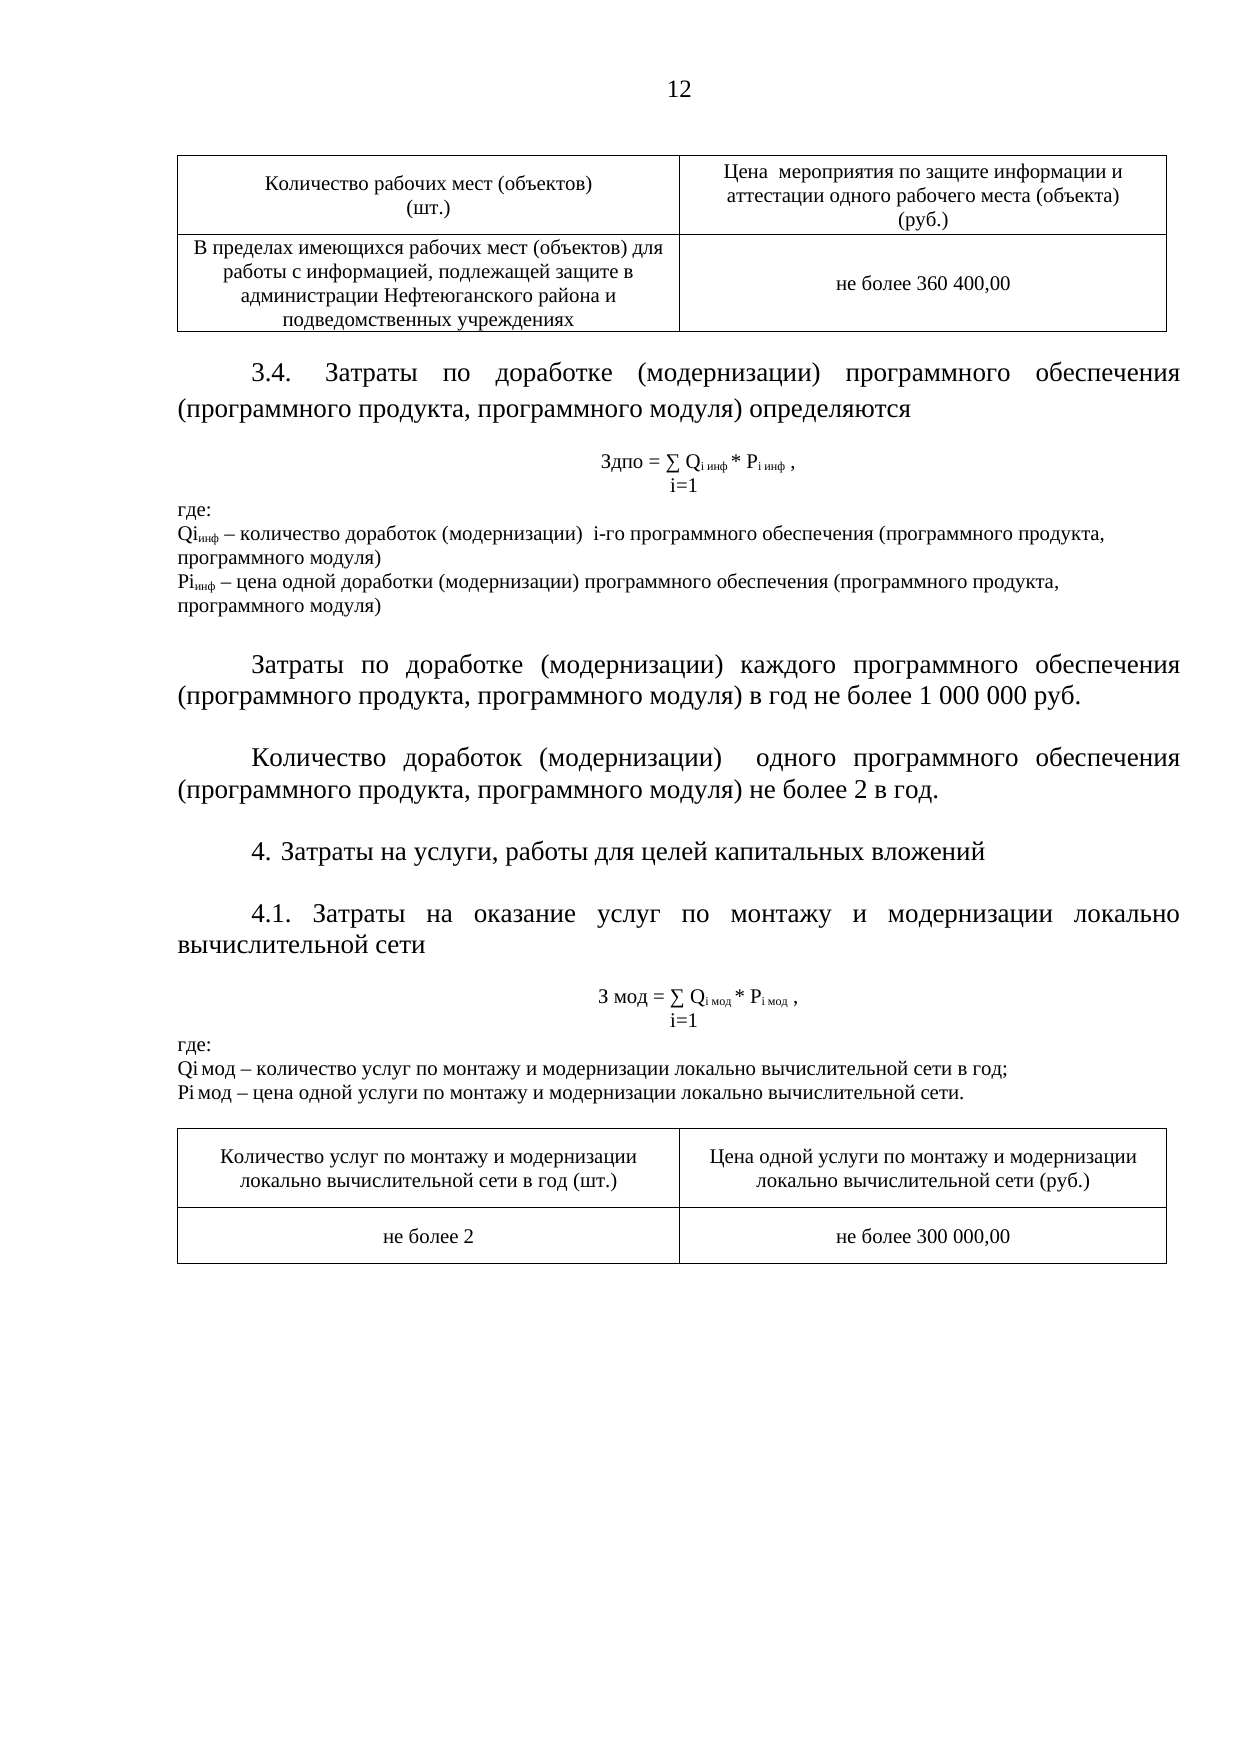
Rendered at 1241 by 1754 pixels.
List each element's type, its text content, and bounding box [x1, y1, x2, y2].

text 4.1. Затраты на оказание услуг по монтажу и модернизации локально вычислительной сети [177, 897, 1181, 959]
list Затраты на услуги, работы для целей капитальных вложений [177, 835, 1181, 866]
table_cell не более 300 000,00 [680, 1208, 1166, 1263]
list где: [177, 497, 1181, 521]
text Pi мод – цена одной услуги по монтажу и модернизации локально вычислительной сети. [177, 1080, 1181, 1104]
table_header Количество услуг по монтажу и модернизации локально вычислительной сети в год (шт.) [178, 1129, 679, 1207]
list где: [177, 1032, 1181, 1056]
text Затраты по доработке (модернизации) каждого программного обеспечения (программного продукта, программного модуля) в год не более 1 000 000 руб. [177, 648, 1181, 710]
text Здпо = ∑ Qi инф * Pi инф , [215, 448, 1181, 473]
text Qi мод – количество услуг по монтажу и модернизации локально вычислительной сети в год; [177, 1056, 1181, 1080]
text Количество доработок (модернизации) одного программного обеспечения (программного продукта, программного модуля) не более 2 в год. [177, 742, 1181, 804]
list Затраты по доработке (модернизации) программного обеспечения (программного продукта, программного модуля) определяются [177, 356, 1181, 423]
text Piинф – цена одной доработки (модернизации) программного обеспечения (программного продукта, программного модуля) [177, 569, 1181, 617]
table_header Количество рабочих мест (объектов) (шт.) [178, 156, 679, 234]
list i=1 [290, 473, 1181, 497]
text Qiинф – количество доработок (модернизации) i-го программного обеспечения (программного продукта, программного модуля) [177, 521, 1181, 569]
list i=1 [290, 1008, 1181, 1032]
table_cell не более 2 [178, 1208, 679, 1263]
table_cell не более 360 400,00 [680, 235, 1166, 331]
text З мод = ∑ Qi мод * Pi мод , [215, 984, 1181, 1008]
table_header Цена мероприятия по защите информации и аттестации одного рабочего места (объекта) (руб.) [680, 156, 1166, 234]
table_header Цена одной услуги по монтажу и модернизации локально вычислительной сети (руб.) [680, 1129, 1166, 1207]
table_cell В пределах имеющихся рабочих мест (объектов) для работы с информацией, подлежащей защите в администрации Нефтеюганского района и подведомственных учреждениях [178, 235, 679, 331]
